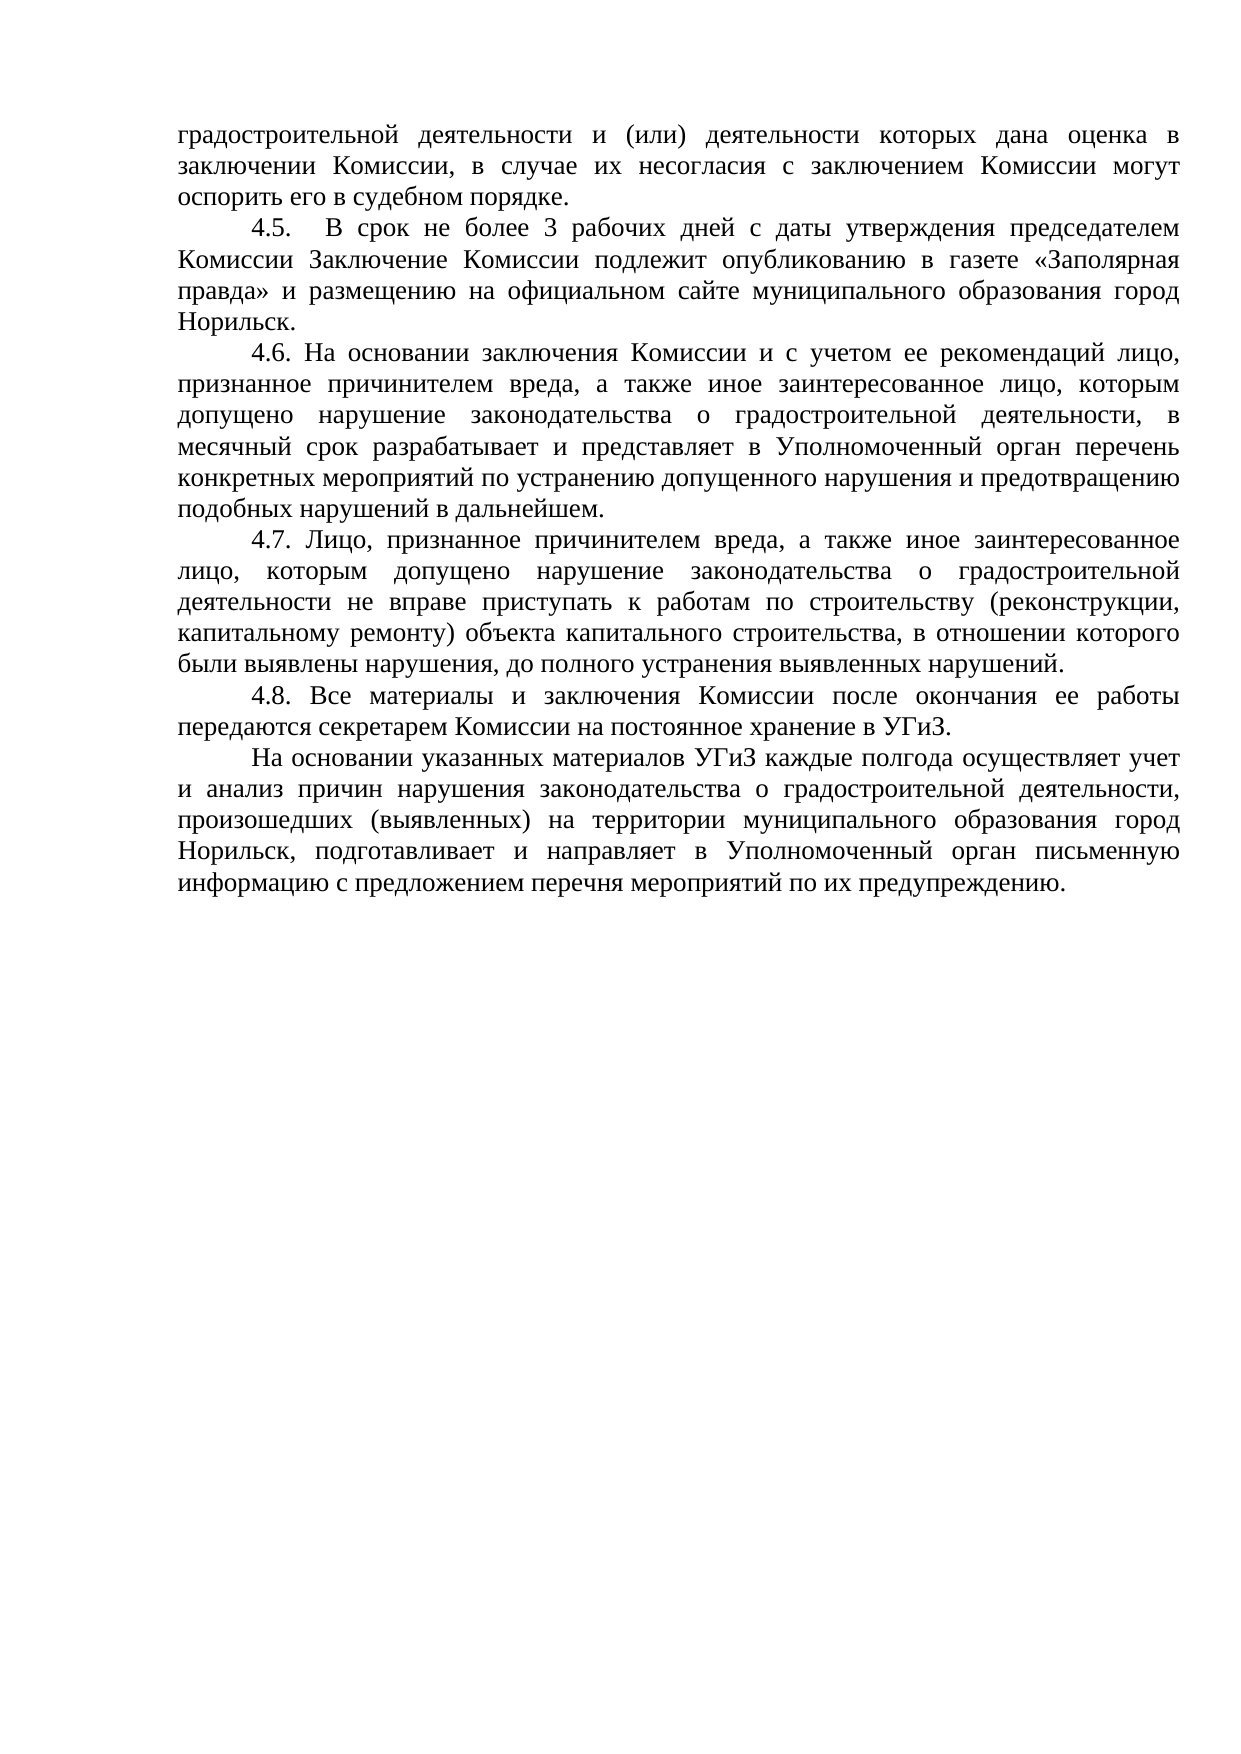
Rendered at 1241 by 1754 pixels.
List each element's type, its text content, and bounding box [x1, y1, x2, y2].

text 4.8. Все материалы и заключения Комиссии после окончания ее работы передаются секретарем Комиссии на постоянное хранение в УГиЗ. [177, 679, 1181, 741]
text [177, 118, 1181, 212]
text 4.5. В срок не более 3 рабочих дней с даты утверждения председателем Комиссии Заключение Комиссии подлежит опубликованию в газете «Заполярная правда» и размещению на официальном сайте муниципального образования город Норильск. [177, 212, 1181, 336]
text 4.6. На основании заключения Комиссии и с учетом ее рекомендаций лицо, признанное причинителем вреда, а также иное заинтересованное лицо, которым допущено нарушение законодательства о градостроительной деятельности, в месячный срок разрабатывает и представляет в Уполномоченный орган перечень конкретных мероприятий по устранению допущенного нарушения и предотвращению подобных нарушений в дальнейшем. [177, 336, 1181, 523]
text 4.7. Лицо, признанное причинителем вреда, а также иное заинтересованное лицо, которым допущено нарушение законодательства о градостроительной деятельности не вправе приступать к работам по строительству (реконструкции, капитальному ремонту) объекта капитального строительства, в отношении которого были выявлены нарушения, до полного устранения выявленных нарушений. [177, 523, 1181, 679]
text На основании указанных материалов УГиЗ каждые полгода осуществляет учет и анализ причин нарушения законодательства о градостроительной деятельности, произошедших (выявленных) на территории муниципального образования город Норильск, подготавливает и направляет в Уполномоченный орган письменную информацию с предложением перечня мероприятий по их предупреждению. [177, 741, 1181, 897]
